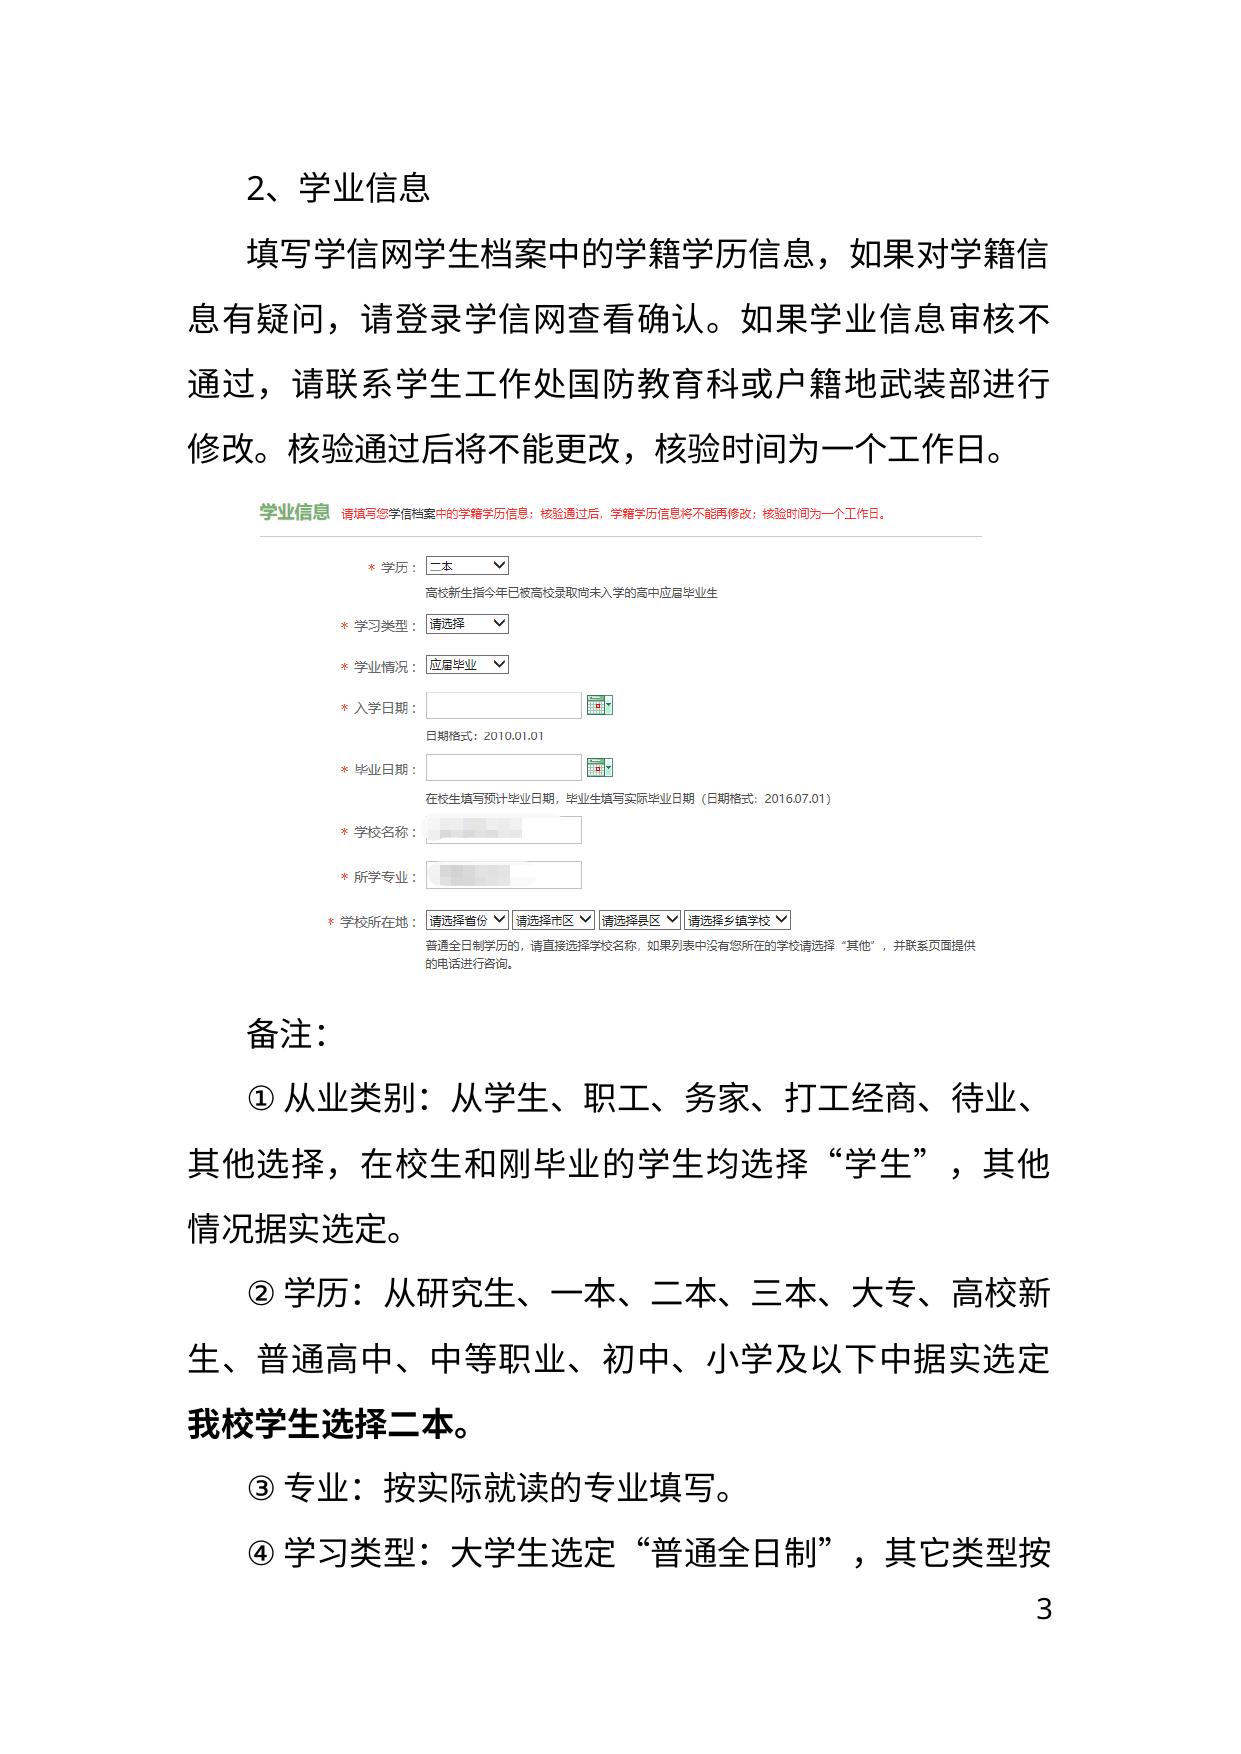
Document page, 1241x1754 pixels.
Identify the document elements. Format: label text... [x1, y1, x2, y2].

text ①从业类别：从学生、职工、务家、打工经商、待业、其他选择，在校生和刚毕业的学生均选择“学生”，其他情况据实选定。 [187, 1064, 1053, 1259]
text ③专业：按实际就读的专业填写。 [187, 1454, 1053, 1519]
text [187, 1519, 1053, 1584]
text ②学历：从研究生、一本、二本、三本、大专、高校新生、普通高中、中等职业、初中、小学及以下中据实选定。我校学生选择二本。 [187, 1259, 1053, 1454]
text 备注： [187, 999, 1053, 1064]
text 2、学业信息 [187, 154, 1053, 219]
text 填写学信网学生档案中的学籍学历信息，如果对学籍信息有疑问，请登录学信网查看确认。如果学业信息审核不通过，请联系学生工作处国防教育科或户籍地武装部进行修改。核验通过后将不能更改，核验时间为一个工作日。 [187, 219, 1053, 479]
picture [252, 490, 988, 975]
